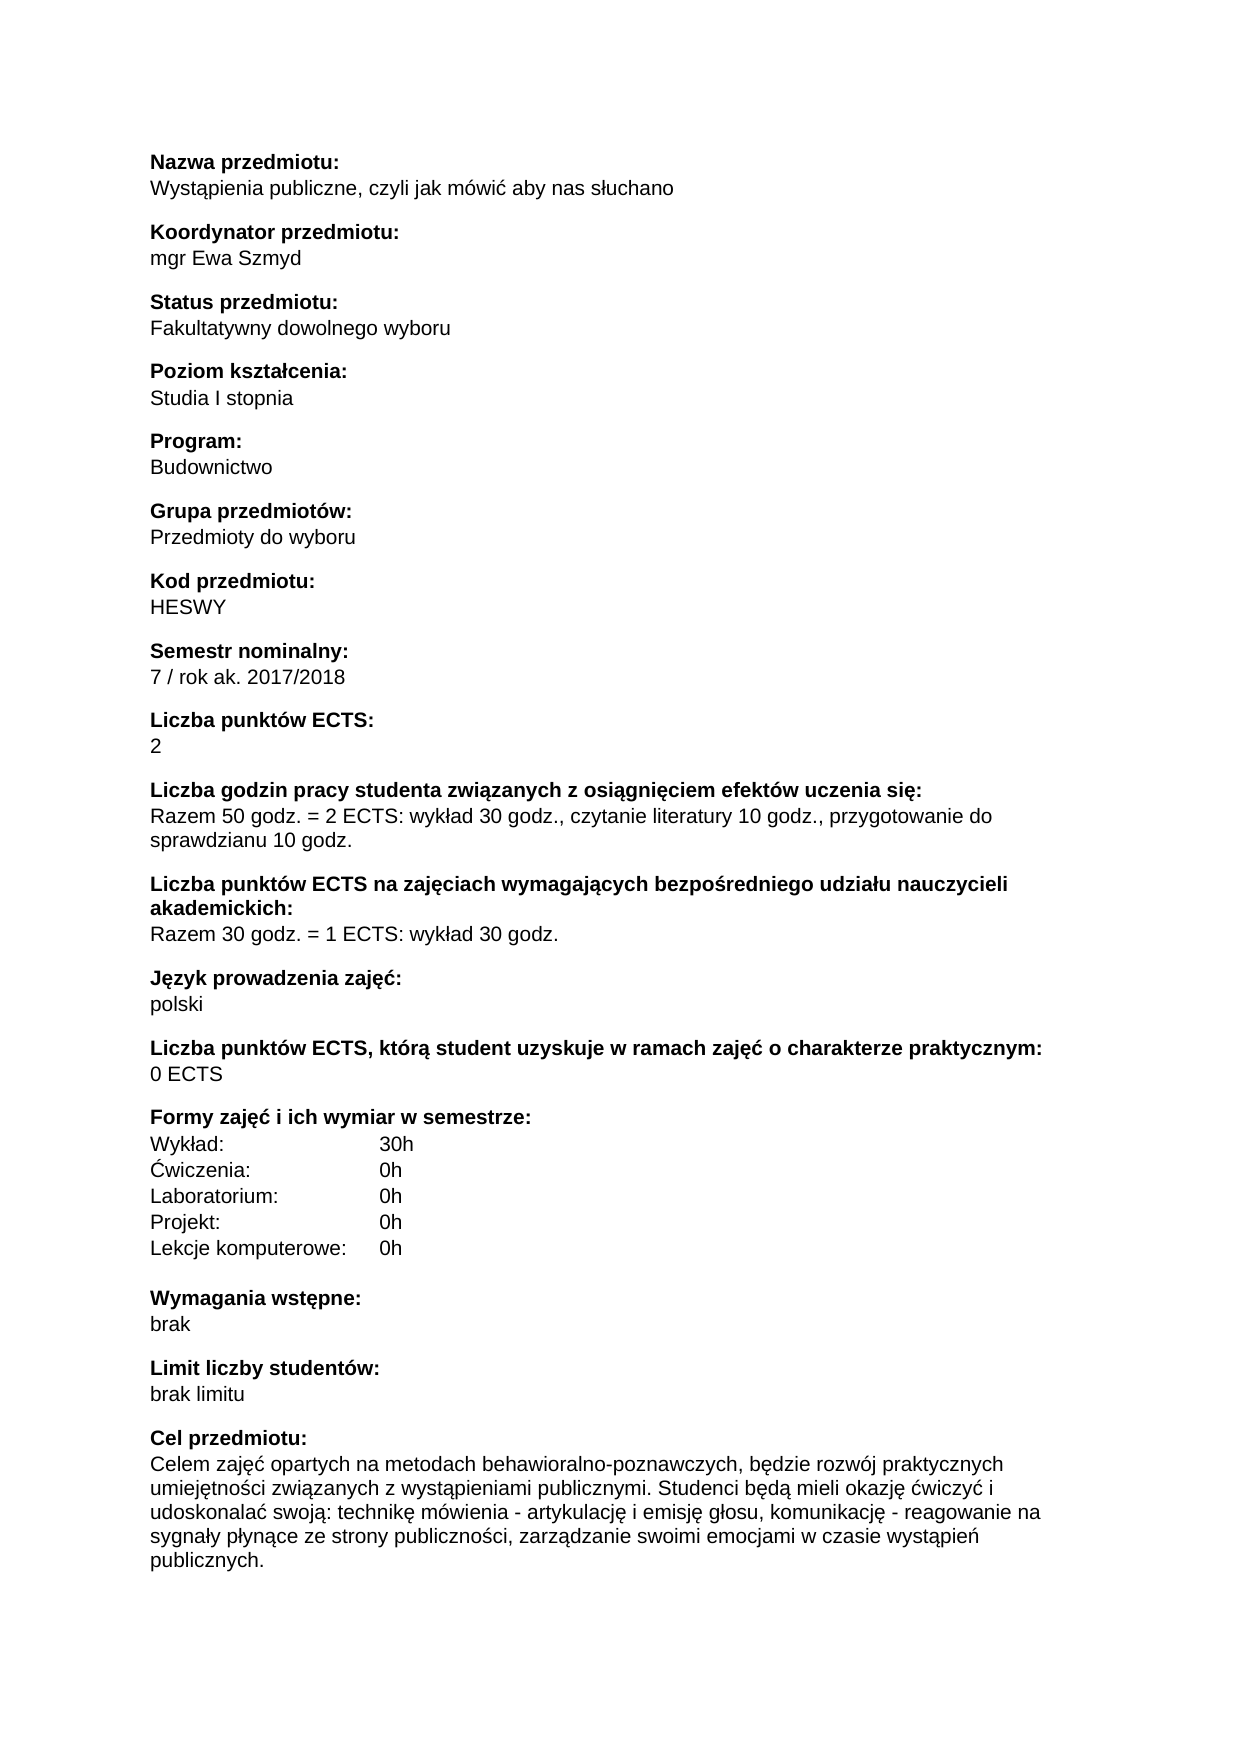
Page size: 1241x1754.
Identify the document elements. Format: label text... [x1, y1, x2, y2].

text Kod przedmiotu: [150, 569, 1090, 593]
text polski [150, 992, 1090, 1016]
table_cell 0h [369, 1156, 597, 1182]
text Studia I stopnia [150, 385, 1090, 409]
text 0 ECTS [150, 1061, 1090, 1085]
text Grupa przedmiotów: [150, 499, 1090, 523]
text Status przedmiotu: [150, 289, 1090, 313]
text Wymagania wstępne: [150, 1286, 1090, 1310]
text Język prowadzenia zajęć: [150, 966, 1090, 989]
text mgr Ewa Szmyd [150, 246, 1090, 270]
text Formy zajęć i ich wymiar w semestrze: [150, 1105, 1090, 1129]
text 7 / rok ak. 2017/2018 [150, 664, 1090, 688]
text brak limitu [150, 1382, 1090, 1406]
table_cell Projekt: [140, 1210, 367, 1234]
table_cell Laboratorium: [140, 1184, 367, 1208]
text brak [150, 1312, 1090, 1336]
table_cell 0h [369, 1208, 597, 1234]
table_cell 0h [369, 1182, 597, 1208]
table_cell Ćwiczenia: [140, 1158, 367, 1182]
text Wystąpienia publiczne, czyli jak mówić aby nas słuchano [150, 176, 1090, 200]
text HESWY [150, 595, 1090, 619]
table_cell 0h [369, 1234, 597, 1260]
text Celem zajęć opartych na metodach behawioralno-poznawczych, będzie rozwój praktycznych umiejętności związanych z wystąpieniami publicznymi. Studenci będą mieli okazję ćwiczyć i udoskonalać swoją: technikę mówienia - artykulację i emisję głosu, komunikację - reagowanie na sygnały płynące ze strony publiczności, zarządzanie swoimi emocjami w czasie wystąpień publicznych. [150, 1452, 1090, 1571]
text Liczba punktów ECTS na zajęciach wymagających bezpośredniego udziału nauczycieli akademickich: [150, 872, 1090, 920]
table_cell Lekcje komputerowe: [140, 1236, 367, 1260]
text Nazwa przedmiotu: [150, 150, 1090, 174]
text Poziom kształcenia: [150, 359, 1090, 383]
text Liczba punktów ECTS, którą student uzyskuje w ramach zajęć o charakterze praktycznym: [150, 1035, 1090, 1059]
text Razem 50 godz. = 2 ECTS: wykład 30 godz., czytanie literatury 10 godz., przygotowanie do sprawdzianu 10 godz. [150, 804, 1090, 852]
text Koordynator przedmiotu: [150, 220, 1090, 244]
text Limit liczby studentów: [150, 1356, 1090, 1380]
text 2 [150, 734, 1090, 758]
table_header Wykład: [140, 1132, 367, 1156]
text Semestr nominalny: [150, 638, 1090, 662]
text Budownictwo [150, 455, 1090, 479]
table_header 30h [369, 1132, 597, 1156]
text Przedmioty do wyboru [150, 525, 1090, 549]
text Cel przedmiotu: [150, 1426, 1090, 1449]
text Fakultatywny dowolnego wyboru [150, 316, 1090, 339]
text Program: [150, 429, 1090, 453]
text Razem 30 godz. = 1 ECTS: wykład 30 godz. [150, 922, 1090, 946]
text Liczba godzin pracy studenta związanych z osiągnięciem efektów uczenia się: [150, 778, 1090, 802]
text Liczba punktów ECTS: [150, 708, 1090, 732]
